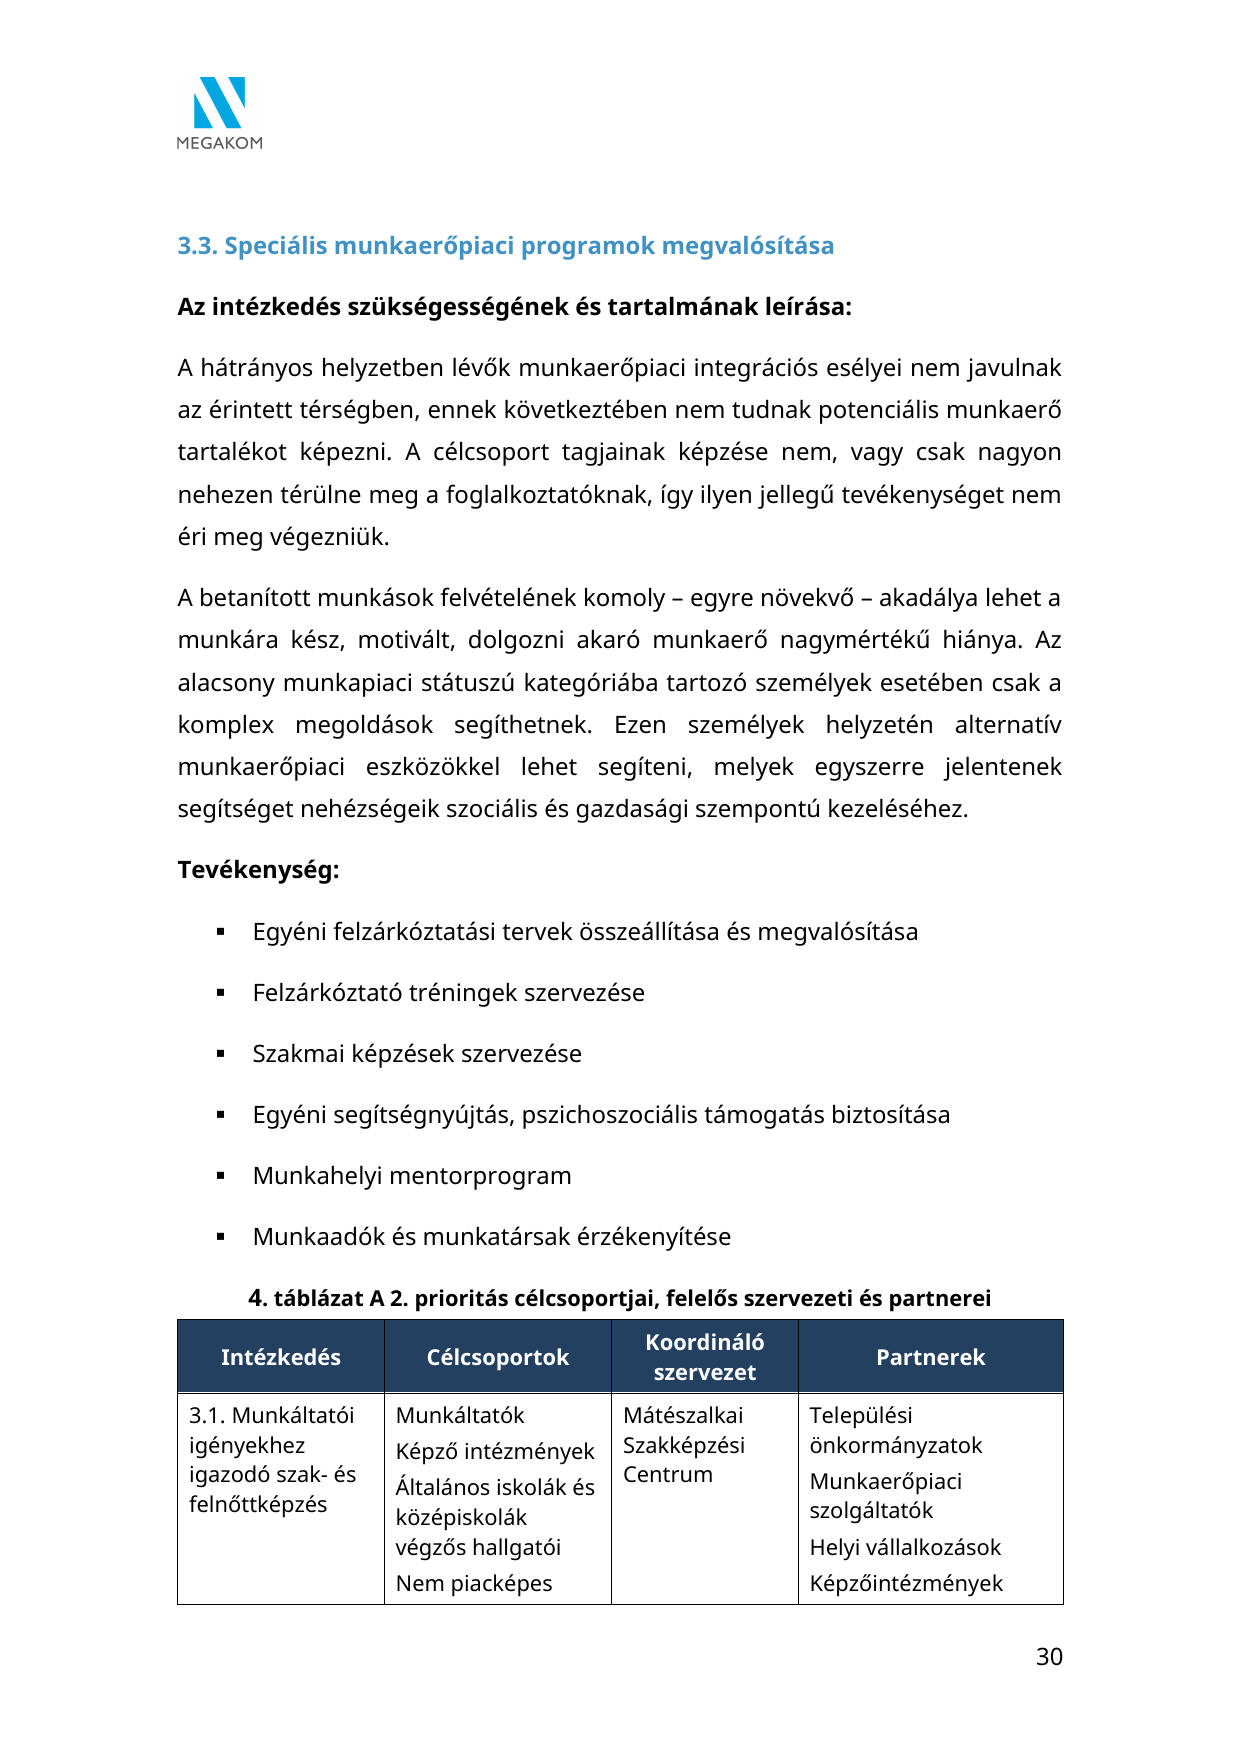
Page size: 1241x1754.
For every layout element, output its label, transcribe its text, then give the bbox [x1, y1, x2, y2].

list Munkaadók és munkatársak érzékenyítése [215, 1219, 1063, 1252]
table_header Koordináló szervezet [612, 1320, 798, 1392]
table_header Célcsoportok [385, 1320, 611, 1392]
list Egyéni segítségnyújtás, pszichoszociális támogatás biztosítása [215, 1097, 1063, 1130]
text 4. táblázat A 2. prioritás célcsoportjai, felelős szervezeti és partnerei [177, 1281, 1063, 1313]
text A betanított munkások felvételének komoly – egyre növekvő – akadálya lehet a munkára kész, motivált, dolgozni akaró munkaerő nagymértékű hiánya. Az alacsony munkapiaci státuszú kategóriába tartozó személyek esetében csak a komplex megoldások segíthetnek. Ezen személyek helyzetén alternatív munkaerőpiaci eszközökkel lehet segíteni, melyek egyszerre jelentenek segítséget nehézségeik szociális és gazdasági szempontú kezeléséhez. [177, 581, 1063, 825]
list Az intézkedés szükségességének és tartalmának leírása: [177, 289, 1063, 322]
list Szakmai képzések szervezése [215, 1036, 1063, 1069]
picture [177, 77, 262, 149]
table_header Partnerek [799, 1320, 1063, 1392]
text Tevékenység: [177, 853, 1063, 886]
list Felzárkóztató tréningek szervezése [215, 975, 1063, 1008]
table_cell 3.1. Munkáltatói igényekhez igazodó szak- és felnőttképzés [178, 1394, 384, 1603]
table_cell Települési önkormányzatok Munkaerőpiaci szolgáltatók Helyi vállalkozások Képzőintézmények Szabolcs-Szatmár-Bereg Megyei Kormányhivatal [799, 1394, 1063, 1603]
table_cell Mátészalkai Szakképzési Centrum [612, 1394, 798, 1603]
table_header Intézkedés [178, 1320, 384, 1392]
text A hátrányos helyzetben lévők munkaerőpiaci integrációs esélyei nem javulnak az érintett térségben, ennek következtében nem tudnak potenciális munkaerő tartalékot képezni. A célcsoport tagjainak képzése nem, vagy csak nagyon nehezen térülne meg a foglalkoztatóknak, így ilyen jellegű tevékenységet nem éri meg végezniük. [177, 351, 1063, 552]
list Egyéni felzárkóztatási tervek összeállítása és megvalósítása [215, 914, 1063, 947]
subtitle 3.3. Speciális munkaerőpiaci programok megvalósítása [177, 228, 1063, 261]
list Munkahelyi mentorprogram [215, 1158, 1063, 1191]
table_cell Munkáltatók Képző intézmények Általános iskolák és középiskolák végzős hallgatói Nem piacképes szakképzettséggel rendelkező munkanélküliek [385, 1394, 611, 1603]
